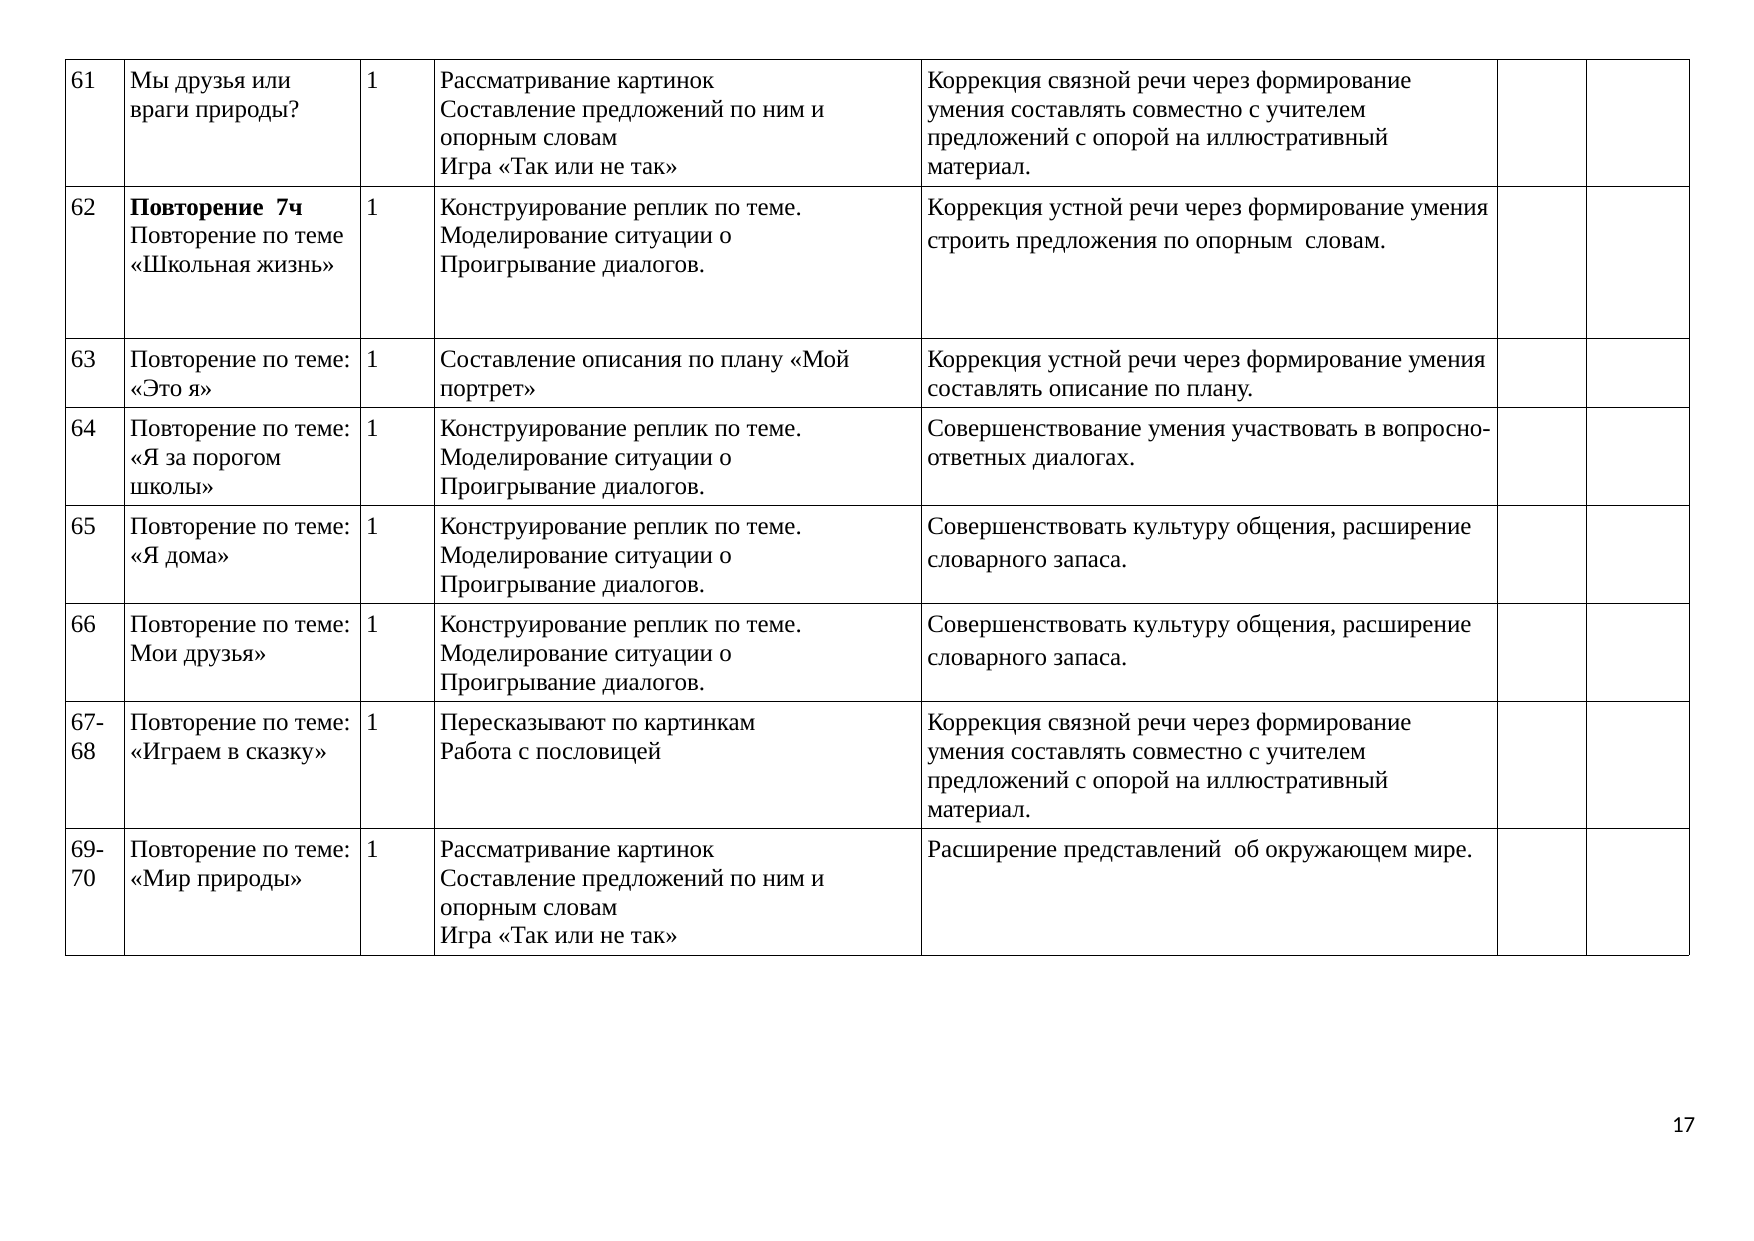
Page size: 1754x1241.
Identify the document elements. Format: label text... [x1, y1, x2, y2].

table_cell Рассматривание картинок Составление предложений по ним и опорным словам Игра «Так или не так» [435, 829, 921, 955]
table_cell Составление описания по плану «Мой портрет» [435, 339, 921, 407]
table_cell [1587, 60, 1689, 186]
table_cell 1 [361, 408, 434, 505]
table_cell 61 [66, 60, 124, 186]
table_cell Повторение по теме: Мои друзья» [125, 604, 360, 701]
table_cell Совершенствовать культуру общения, расширение словарного запаса. [922, 506, 1497, 603]
table_cell 1 [361, 702, 434, 828]
table_cell [1498, 506, 1586, 603]
table_cell 65 [66, 506, 124, 603]
table_cell 67-68 [66, 702, 124, 828]
table_cell [1587, 829, 1689, 955]
table_cell Повторение по теме: «Я за порогом школы» [125, 408, 360, 505]
table_cell Коррекция связной речи через формирование умения составлять совместно с учителем предложений с опорой на иллюстративный материал. [922, 702, 1497, 828]
table_cell Совершенствовать культуру общения, расширение словарного запаса. [922, 604, 1497, 701]
table_cell [1498, 702, 1586, 828]
table_cell [1587, 604, 1689, 701]
table_cell [1587, 408, 1689, 505]
table_cell Повторение по теме: «Мир природы» [125, 829, 360, 955]
table_cell [1498, 829, 1586, 955]
table_cell [1498, 339, 1586, 407]
table_cell [1498, 604, 1586, 701]
table_cell Мы друзья или враги природы? [125, 60, 360, 186]
table_cell [1587, 702, 1689, 828]
table_cell 69-70 [66, 829, 124, 955]
table_cell Конструирование реплик по теме. Моделирование ситуации о Проигрывание диалогов. [435, 187, 921, 338]
table_cell Повторение 7ч Повторение по теме «Школьная жизнь» [125, 187, 360, 338]
table_cell Повторение по теме: «Я дома» [125, 506, 360, 603]
table_cell [1587, 339, 1689, 407]
table_cell [1498, 408, 1586, 505]
table_cell Совершенствование умения участвовать в вопросно-ответных диалогах. [922, 408, 1497, 505]
table_cell 1 [361, 60, 434, 186]
table_cell Коррекция устной речи через формирование умения составлять описание по плану. [922, 339, 1497, 407]
table_cell Рассматривание картинок Составление предложений по ним и опорным словам Игра «Так или не так» [435, 60, 921, 186]
table_cell 66 [66, 604, 124, 701]
table_cell 1 [361, 829, 434, 955]
table_cell Пересказывают по картинкам Работа с пословицей [435, 702, 921, 828]
table_cell Повторение по теме: «Это я» [125, 339, 360, 407]
table_cell 62 [66, 187, 124, 338]
table_cell [1498, 187, 1586, 338]
table_cell Конструирование реплик по теме. Моделирование ситуации о Проигрывание диалогов. [435, 506, 921, 603]
table_cell [1587, 506, 1689, 603]
table_cell 1 [361, 339, 434, 407]
table_cell 1 [361, 187, 434, 338]
table_cell Расширение представлений об окружающем мире. [922, 829, 1497, 955]
table_cell Конструирование реплик по теме. Моделирование ситуации о Проигрывание диалогов. [435, 408, 921, 505]
table_cell 63 [66, 339, 124, 407]
table_cell [1498, 60, 1586, 186]
table_cell Повторение по теме: «Играем в сказку» [125, 702, 360, 828]
table_cell Коррекция устной речи через формирование умения строить предложения по опорным словам. [922, 187, 1497, 338]
table_cell 1 [361, 604, 434, 701]
table_cell 64 [66, 408, 124, 505]
table_cell Конструирование реплик по теме. Моделирование ситуации о Проигрывание диалогов. [435, 604, 921, 701]
table_cell Коррекция связной речи через формирование умения составлять совместно с учителем предложений с опорой на иллюстративный материал. [922, 60, 1497, 186]
table_cell 1 [361, 506, 434, 603]
table_cell [1587, 187, 1689, 338]
